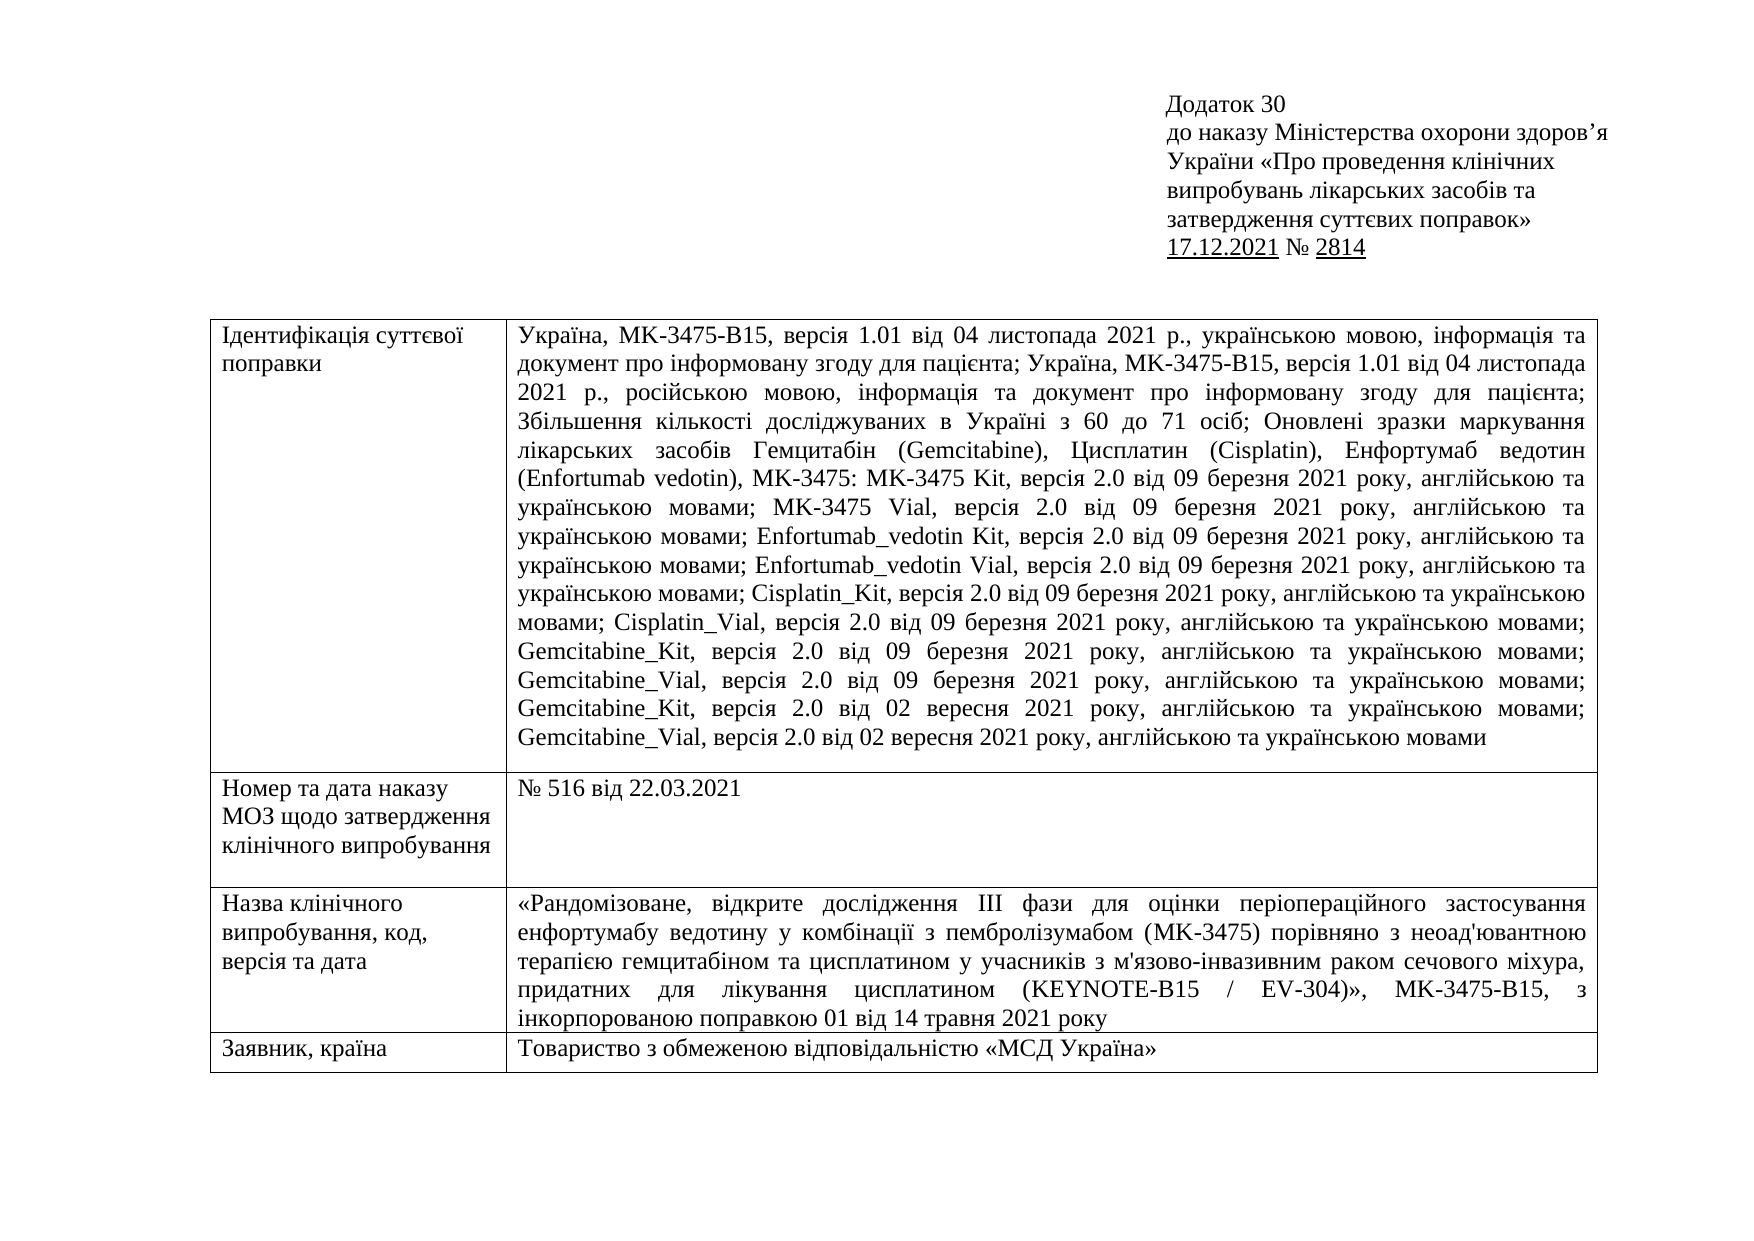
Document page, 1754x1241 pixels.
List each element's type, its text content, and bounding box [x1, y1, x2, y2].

table_cell Назва клінічного випробування, код, версія та дата [211, 888, 506, 1032]
text до наказу Міністерства охорони здоров’я України «Про проведення клінічних випробувань лікарських засобів та затвердження суттєвих поправок» [1167, 117, 1624, 232]
table_cell Заявник, країна [211, 1033, 506, 1072]
table_header Україна, MK-3475-В15, версія 1.01 від 04 листопада 2021 р., українською мовою, інформація та документ про інформовану згоду для пацієнта; Україна, MK-3475-В15, версія 1.01 від 04 листопада 2021 р., російською мовою, інформація та документ про інформовану згоду для пацієнта; Збільшення кількості досліджуваних в Україні з 60 до 71 осіб; Оновлені зразки маркування лікарських засобів Гемцитабін (Gemcitabine), Цисплатин (Cisplatin), Енфортумаб ведотин (Enfortumab vedotin), MK-3475: MK-3475 Kit, версія 2.0 від 09 березня 2021 року, англійською та українською мовами; MK-3475 Vial, версія 2.0 від 09 березня 2021 року, англійською та українською мовами; Enfortumab_vedotin Kit, версія 2.0 від 09 березня 2021 року, англійською та українською мовами; Enfortumab_vedotin Vial, версія 2.0 від 09 березня 2021 року, англійською та українською мовами; Cisplatin_Kit, версія 2.0 від 09 березня 2021 року, англійською та українською мовами; Cisplatin_Vial, версія 2.0 від 09 березня 2021 року, англійською та українською мовами; Gemcitabine_Kit, версія 2.0 від 09 березня 2021 року, англійською та українською мовами; Gemcitabine_Vial, версія 2.0 від 09 березня 2021 року, англійською та українською мовами; Gemcitabine_Kit, версія 2.0 від 02 вересня 2021 року, англійською та українською мовами; Gemcitabine_Vial, версія 2.0 від 02 вересня 2021 року, англійською та українською мовами [507, 320, 1597, 772]
table_header Ідентифікація суттєвої поправки [211, 320, 506, 772]
table_cell № 516 від 22.03.2021 [507, 773, 1597, 887]
text Додаток 30 [222, 89, 1624, 117]
table_cell Товариство з обмеженою відповідальністю «МСД Україна» [507, 1033, 1597, 1072]
text 17.12.2021 № 2814 [1167, 232, 1624, 261]
table_cell «Рандомізоване, відкрите дослідження III фази для оцінки періопераційного застосування енфортумабу ведотину у комбінації з пембролізумабом (MK-3475) порівняно з неоад'ювантною терапією гемцитабіном та цисплатином у учасників з м'язово-інвазивним раком сечового міхура, придатних для лікування цисплатином (KEYNOTE-B15 / EV-304)», MK-3475-B15, з інкорпорованою поправкою 01 від 14 травня 2021 року [507, 888, 1597, 1032]
table_cell Номер та дата наказу МОЗ щодо затвердження клінічного випробування [211, 773, 506, 887]
